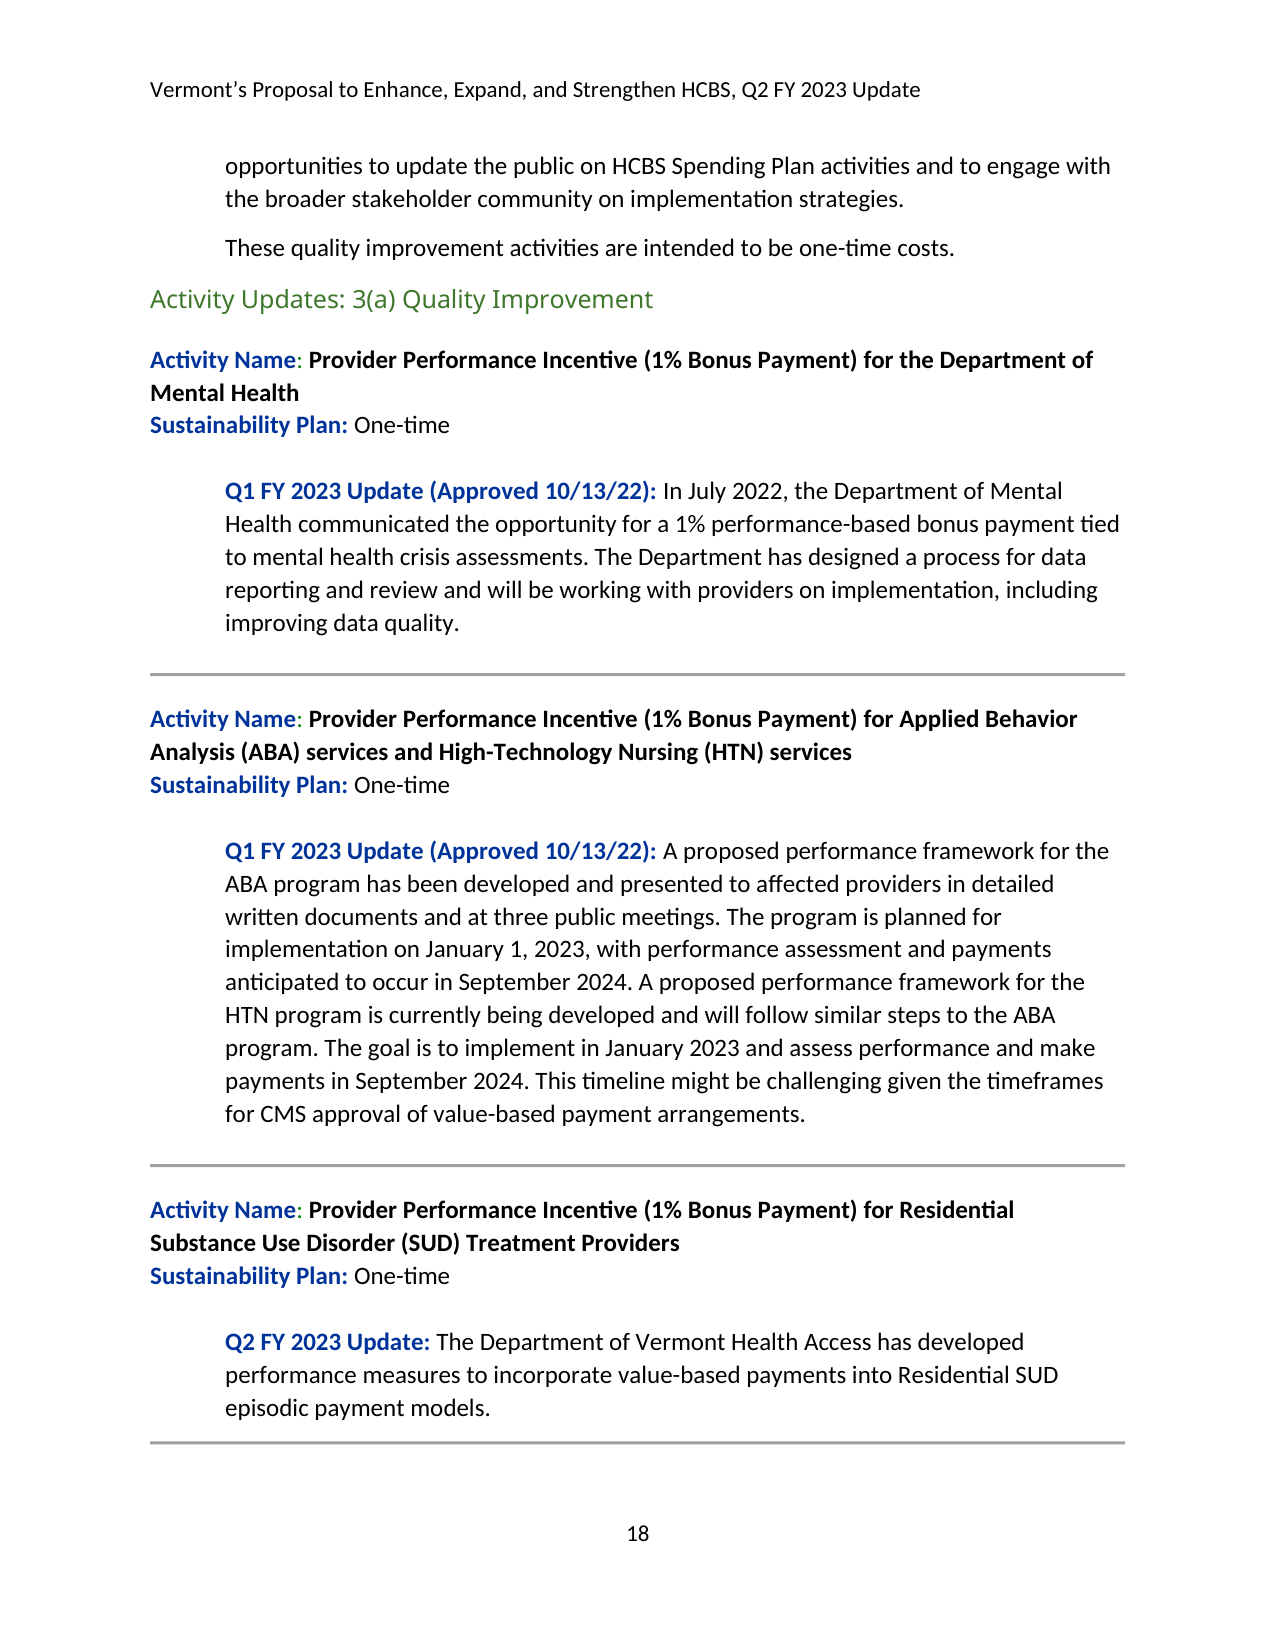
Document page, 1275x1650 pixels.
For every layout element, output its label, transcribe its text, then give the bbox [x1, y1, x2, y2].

text Activity Name: Provider Performance Incentive (1% Bonus Payment) for Residential Substance Use Disorder (SUD) Treatment Providers [150, 1194, 1125, 1258]
text Activity Name: Provider Performance Incentive (1% Bonus Payment) for the Department of Mental Health [150, 344, 1125, 407]
text Activity Name: Provider Performance Incentive (1% Bonus Payment) for Applied Behavior Analysis (ABA) services and High-Technology Nursing (HTN) services [150, 703, 1125, 767]
text Q2 FY 2023 Update: The Department of Vermont Health Access has developed performance measures to incorporate value-based payments into Residential SUD episodic payment models. [225, 1326, 1125, 1422]
text Q1 FY 2023 Update (Approved 10/13/22): In July 2022, the Department of Mental Health communicated the opportunity for a 1% performance-based bonus payment tied to mental health crisis assessments. The Department has designed a process for data reporting and review and will be working with providers on implementation, including improving data quality. [225, 476, 1125, 638]
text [225, 150, 1125, 213]
text Q1 FY 2023 Update (Approved 10/13/22): A proposed performance framework for the ABA program has been developed and presented to affected providers in detailed written documents and at three public meetings. The program is planned for implementation on January 1, 2023, with performance assessment and payments anticipated to occur in September 2024. A proposed performance framework for the HTN program is currently being developed and will follow similar steps to the ABA program. The goal is to implement in January 2023 and assess performance and make payments in September 2024. This timeline might be challenging given the timeframes for CMS approval of value-based payment arrangements. [225, 835, 1125, 1129]
text Sustainability Plan: One-time [150, 769, 1125, 799]
text Sustainability Plan: One-time [150, 1260, 1125, 1291]
text Sustainability Plan: One-time [150, 410, 1125, 440]
subtitle Activity Updates: 3(a) Quality Improvement [150, 282, 1125, 316]
text These quality improvement activities are intended to be one-time costs. [150, 232, 1125, 263]
